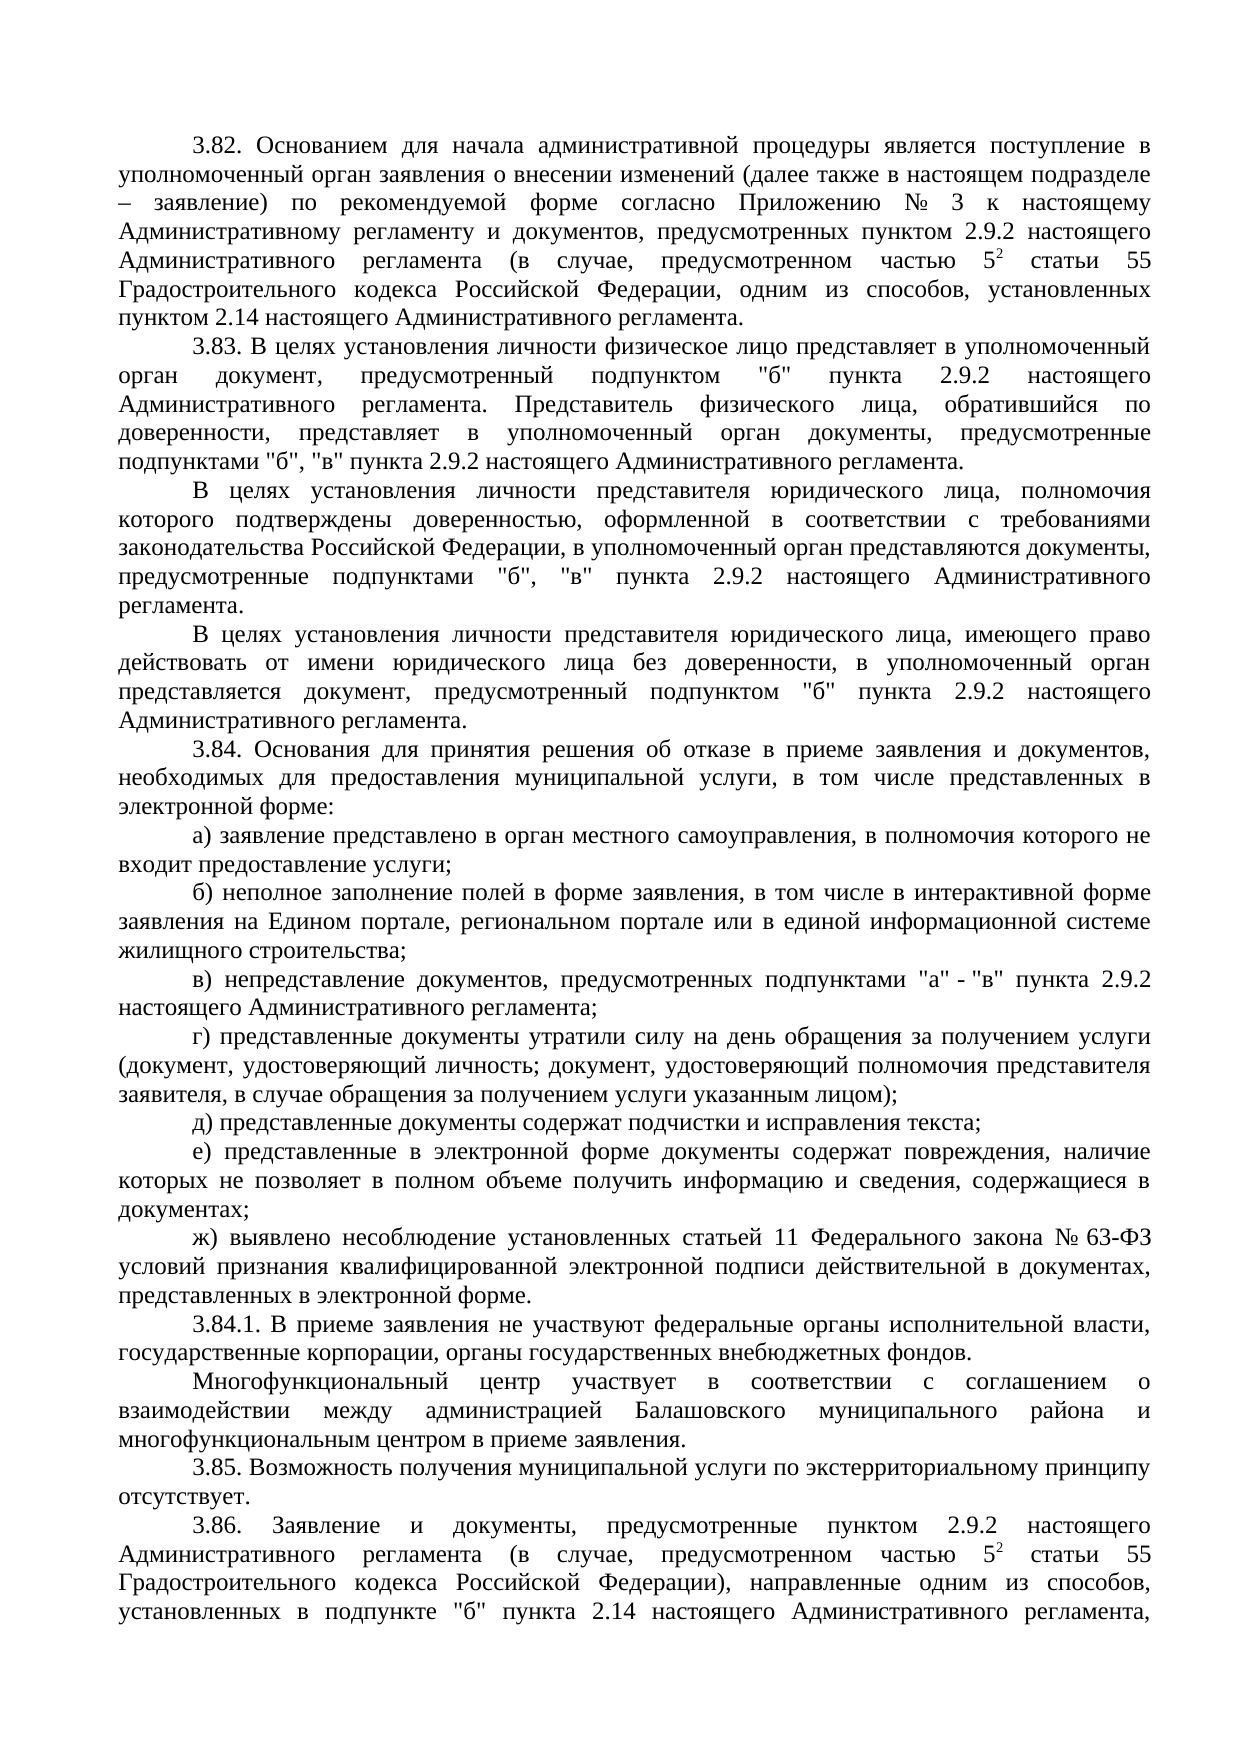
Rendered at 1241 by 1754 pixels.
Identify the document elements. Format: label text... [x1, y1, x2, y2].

text а) заявление представлено в орган местного самоуправления, в полномочия которого не входит предоставление услуги; [118, 820, 1152, 877]
text 3.84. Основания для принятия решения об отказе в приеме заявления и документов, необходимых для предоставления муниципальной услуги, в том числе представленных в электронной форме: [118, 734, 1152, 820]
text д) представленные документы содержат подчистки и исправления текста; [118, 1107, 1152, 1136]
text В целях установления личности представителя юридического лица, полномочия которого подтверждены доверенностью, оформленной в соответствии с требованиями законодательства Российской Федерации, в уполномоченный орган представляются документы, предусмотренные подпунктами "б", "в" пункта 2.9.2 настоящего Административного регламента. [118, 475, 1152, 619]
text 3.82. Основанием для начала административной процедуры является поступление в уполномоченный орган заявления о внесении изменений (далее также в настоящем подразделе – заявление) по рекомендуемой форме согласно Приложению № 3 к настоящему Административному регламенту и документов, предусмотренных пунктом 2.9.2 настоящего Административного регламента (в случае, предусмотренном частью 52 статьи 55 Градостроительного кодекса Российской Федерации, одним из способов, установленных пунктом 2.14 настоящего Административного регламента. [118, 130, 1152, 331]
text В целях установления личности представителя юридического лица, имеющего право действовать от имени юридического лица без доверенности, в уполномоченный орган представляется документ, предусмотренный подпунктом "б" пункта 2.9.2 настоящего Административного регламента. [118, 619, 1152, 734]
text в) непредставление документов, предусмотренных подпунктами "а" - "в" пункта 2.9.2 настоящего Административного регламента; [118, 964, 1152, 1021]
text 3.84.1. В приеме заявления не участвуют федеральные органы исполнительной власти, государственные корпорации, органы государственных внебюджетных фондов. [118, 1309, 1152, 1366]
text ж) выявлено несоблюдение установленных статьей 11 Федерального закона № 63-ФЗ условий признания квалифицированной электронной подписи действительной в документах, представленных в электронной форме. [118, 1222, 1152, 1309]
text б) неполное заполнение полей в форме заявления, в том числе в интерактивной форме заявления на Едином портале, региональном портале или в единой информационной системе жилищного строительства; [118, 877, 1152, 964]
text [118, 1510, 1152, 1625]
text е) представленные в электронной форме документы содержат повреждения, наличие которых не позволяет в полном объеме получить информацию и сведения, содержащиеся в документах; [118, 1136, 1152, 1222]
text г) представленные документы утратили силу на день обращения за получением услуги (документ, удостоверяющий личность; документ, удостоверяющий полномочия представителя заявителя, в случае обращения за получением услуги указанным лицом); [118, 1021, 1152, 1107]
text 3.85. Возможность получения муниципальной услуги по экстерриториальному принципу отсутствует. [118, 1452, 1152, 1510]
text Многофункциональный центр участвует в соответствии с соглашением о взаимодействии между администрацией Балашовского муниципального района и многофункциональным центром в приеме заявления. [118, 1366, 1152, 1452]
text 3.83. В целях установления личности физическое лицо представляет в уполномоченный орган документ, предусмотренный подпунктом "б" пункта 2.9.2 настоящего Административного регламента. Представитель физического лица, обратившийся по доверенности, представляет в уполномоченный орган документы, предусмотренные подпунктами "б", "в" пункта 2.9.2 настоящего Административного регламента. [118, 331, 1152, 475]
